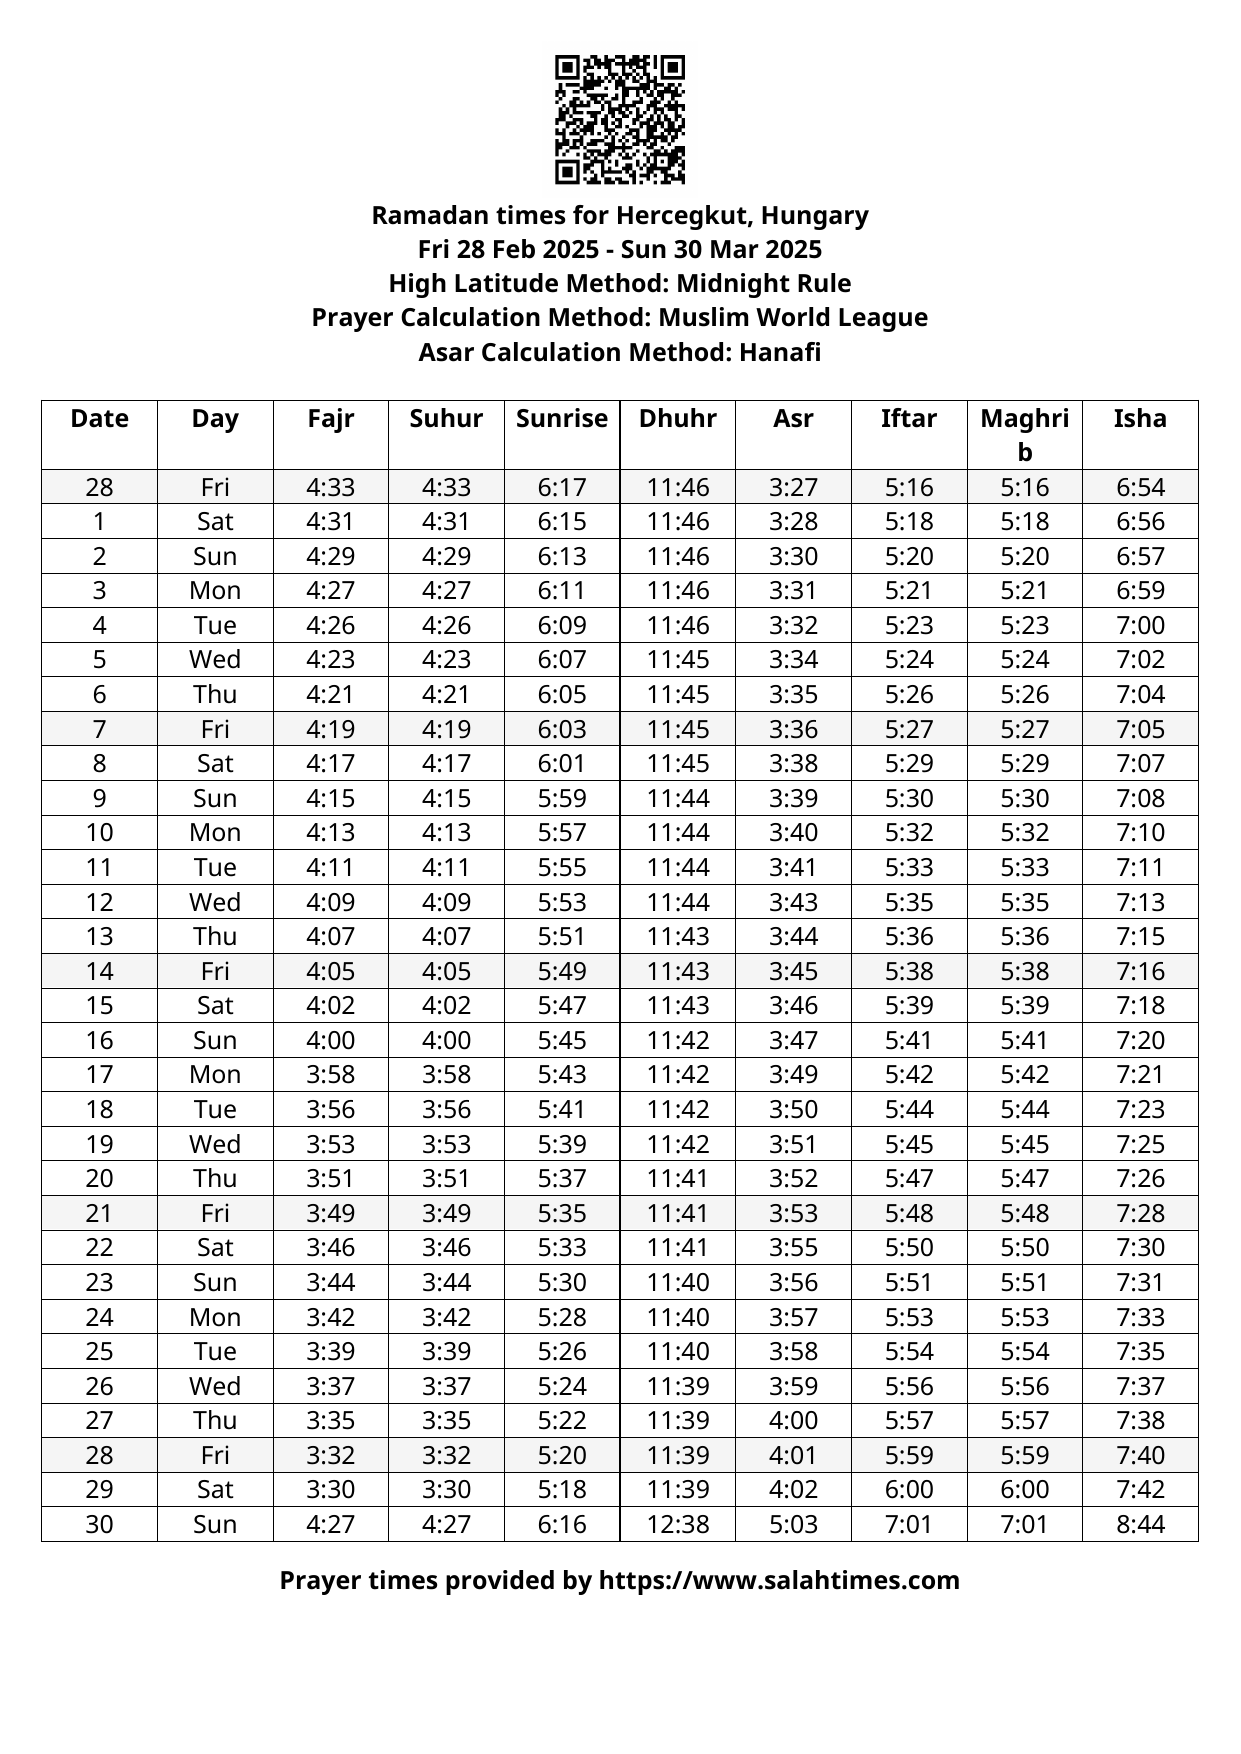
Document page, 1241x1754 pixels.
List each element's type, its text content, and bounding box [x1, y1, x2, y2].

table_cell 11:46 [621, 574, 735, 607]
table_cell 4:07 [274, 919, 388, 953]
table_cell Sat [158, 504, 273, 538]
table_cell Wed [158, 885, 273, 918]
table_cell 5:47 [968, 1161, 1082, 1195]
table_header Sunrise [505, 401, 619, 469]
table_cell 5:55 [505, 850, 619, 884]
table_cell 11:40 [621, 1300, 735, 1333]
table_cell 4:29 [389, 539, 504, 572]
table_cell 5:57 [505, 816, 619, 849]
table_cell 7 [42, 712, 157, 745]
table_cell 4:00 [274, 1023, 388, 1057]
table_cell 3:58 [389, 1058, 504, 1091]
table_cell 6:01 [505, 746, 619, 780]
table_cell 3:44 [389, 1265, 504, 1299]
table_cell 3:41 [736, 850, 851, 884]
table_cell 5:57 [968, 1404, 1082, 1437]
table_cell Sun [158, 1265, 273, 1299]
table_cell 6:07 [505, 643, 619, 676]
table_cell 5:53 [968, 1300, 1082, 1333]
table_header Date [42, 401, 157, 469]
table_cell 3:49 [274, 1196, 388, 1229]
table_cell 5:59 [852, 1438, 967, 1472]
table_cell Sun [158, 539, 273, 572]
table_cell 11:43 [621, 919, 735, 953]
table_cell Sat [158, 1473, 273, 1506]
table_cell Tue [158, 1092, 273, 1126]
table_cell 11:44 [621, 850, 735, 884]
table_cell 7:33 [1083, 1300, 1198, 1333]
table_cell 7:30 [1083, 1231, 1198, 1264]
table_cell 5:33 [505, 1231, 619, 1264]
table_header Asr [736, 401, 851, 469]
table_cell 3 [42, 574, 157, 607]
table_cell 11:45 [621, 677, 735, 711]
table_cell 4:17 [389, 746, 504, 780]
table_cell 5:20 [505, 1438, 619, 1472]
table_cell 5:47 [852, 1161, 967, 1195]
table_cell 4:05 [274, 954, 388, 987]
table_cell 6:57 [1083, 539, 1198, 572]
table_cell 3:59 [736, 1369, 851, 1402]
table_cell Sat [158, 989, 273, 1022]
table_cell 5:41 [968, 1023, 1082, 1057]
table_cell 11:43 [621, 954, 735, 987]
table_cell Sun [158, 781, 273, 814]
table_cell 3:51 [389, 1161, 504, 1195]
table_cell Thu [158, 919, 273, 953]
table_cell 6:00 [968, 1473, 1082, 1506]
table_cell Wed [158, 643, 273, 676]
table_cell 5:20 [852, 539, 967, 572]
table_cell 5:30 [852, 781, 967, 814]
table_cell 3:39 [389, 1334, 504, 1368]
table_cell 5:22 [505, 1404, 619, 1437]
table_cell 3:53 [389, 1127, 504, 1160]
table_cell 7:15 [1083, 919, 1198, 953]
table_cell 5:48 [852, 1196, 967, 1229]
table_cell 5:49 [505, 954, 619, 987]
table_cell 5:36 [852, 919, 967, 953]
table_cell 4:13 [274, 816, 388, 849]
table_cell Wed [158, 1127, 273, 1160]
table_cell Mon [158, 574, 273, 607]
table_cell 26 [42, 1369, 157, 1402]
table_cell 7:05 [1083, 712, 1198, 745]
table_cell 3:30 [736, 539, 851, 572]
table_cell 3:38 [736, 746, 851, 780]
table_cell Thu [158, 1404, 273, 1437]
table_cell 7:38 [1083, 1404, 1198, 1437]
table_cell 3:35 [274, 1404, 388, 1437]
table_cell 3:44 [274, 1265, 388, 1299]
table_cell 5:21 [852, 574, 967, 607]
table_header Fajr [274, 401, 388, 469]
table_cell 5:26 [968, 677, 1082, 711]
table_cell 4:05 [389, 954, 504, 987]
table_cell 7:07 [1083, 746, 1198, 780]
table_cell 3:42 [274, 1300, 388, 1333]
table_cell 3:36 [736, 712, 851, 745]
table_cell 5:18 [505, 1473, 619, 1506]
table_cell 7:18 [1083, 989, 1198, 1022]
table_cell 3:56 [736, 1265, 851, 1299]
table_cell 19 [42, 1127, 157, 1160]
table_cell 3:32 [274, 1438, 388, 1472]
table_cell 7:10 [1083, 816, 1198, 849]
table_cell 6:13 [505, 539, 619, 572]
table_cell Sat [158, 746, 273, 780]
table_cell 5:45 [505, 1023, 619, 1057]
table_cell 21 [42, 1196, 157, 1229]
table_cell 5 [42, 643, 157, 676]
table_cell 11:45 [621, 643, 735, 676]
table_cell 5:44 [852, 1092, 967, 1126]
table_cell 5:38 [852, 954, 967, 987]
table_cell 5:23 [968, 608, 1082, 642]
table_cell 11:44 [621, 781, 735, 814]
table_cell 4:27 [389, 574, 504, 607]
table_cell 4:19 [274, 712, 388, 745]
table_cell 7:37 [1083, 1369, 1198, 1402]
table_cell 3:37 [274, 1369, 388, 1402]
table_cell 6:54 [1083, 470, 1198, 503]
table_cell 4:11 [389, 850, 504, 884]
table_cell 4:21 [274, 677, 388, 711]
table_cell 3:35 [389, 1404, 504, 1437]
table_cell 5:44 [968, 1092, 1082, 1126]
table_cell 4:02 [389, 989, 504, 1022]
table_cell 3:58 [736, 1334, 851, 1368]
table_cell 13 [42, 919, 157, 953]
picture [542, 41, 699, 198]
table_cell 5:41 [852, 1023, 967, 1057]
table_cell 5:45 [852, 1127, 967, 1160]
table_cell 4:02 [736, 1473, 851, 1506]
table_cell 23 [42, 1265, 157, 1299]
table_cell 6:59 [1083, 574, 1198, 607]
table_header Dhuhr [621, 401, 735, 469]
table_cell 5:35 [968, 885, 1082, 918]
table_cell Fri [158, 954, 273, 987]
table_cell 6:17 [505, 470, 619, 503]
table_header Isha [1083, 401, 1198, 469]
table_cell 4:33 [389, 470, 504, 503]
table_cell 7:35 [1083, 1334, 1198, 1368]
table_cell 6:15 [505, 504, 619, 538]
table_cell 28 [42, 470, 157, 503]
table_cell 5:35 [505, 1196, 619, 1229]
table_cell 7:21 [1083, 1058, 1198, 1091]
table_cell 5:27 [968, 712, 1082, 745]
table_cell 5:59 [505, 781, 619, 814]
table_cell 5:18 [968, 504, 1082, 538]
table_cell 11:40 [621, 1265, 735, 1299]
table_cell 4:23 [389, 643, 504, 676]
table_cell 11:46 [621, 470, 735, 503]
table_cell 6:05 [505, 677, 619, 711]
table_cell 6:11 [505, 574, 619, 607]
table_cell Fri [158, 1196, 273, 1229]
table_cell 7:13 [1083, 885, 1198, 918]
table_cell 8:44 [1083, 1507, 1198, 1541]
table_cell 5:42 [852, 1058, 967, 1091]
table_cell 11:42 [621, 1058, 735, 1091]
table_cell 5:41 [505, 1092, 619, 1126]
table_cell Sun [158, 1507, 273, 1541]
table_cell 4:21 [389, 677, 504, 711]
table_cell 5:43 [505, 1058, 619, 1091]
table_cell 5:54 [852, 1334, 967, 1368]
text Ramadan times for Hercegkut, Hungary [42, 198, 1198, 232]
table_cell 5:35 [852, 885, 967, 918]
table_cell 3:56 [274, 1092, 388, 1126]
table_cell 4:01 [736, 1438, 851, 1472]
table_cell 5:53 [505, 885, 619, 918]
table_cell 5:33 [968, 850, 1082, 884]
table_cell 7:23 [1083, 1092, 1198, 1126]
table_cell 4:17 [274, 746, 388, 780]
table_cell 4:00 [736, 1404, 851, 1437]
table_cell 4:09 [389, 885, 504, 918]
table_cell 5:45 [968, 1127, 1082, 1160]
table_cell 1 [42, 504, 157, 538]
table_cell 4:27 [389, 1507, 504, 1541]
table_cell Tue [158, 608, 273, 642]
table_cell 4:23 [274, 643, 388, 676]
table_cell 7:42 [1083, 1473, 1198, 1506]
table_cell 3:49 [736, 1058, 851, 1091]
table_cell 3:35 [736, 677, 851, 711]
table_cell 27 [42, 1404, 157, 1437]
table_cell 3:30 [389, 1473, 504, 1506]
table_cell 4:15 [274, 781, 388, 814]
table_cell 6:16 [505, 1507, 619, 1541]
table_cell 10 [42, 816, 157, 849]
table_cell 11:45 [621, 746, 735, 780]
table_cell 3:39 [274, 1334, 388, 1368]
table_cell 14 [42, 954, 157, 987]
table_cell 3:45 [736, 954, 851, 987]
table_cell Mon [158, 1058, 273, 1091]
table_header Day [158, 401, 273, 469]
table_cell 17 [42, 1058, 157, 1091]
table_cell 6:56 [1083, 504, 1198, 538]
table_cell 11:44 [621, 885, 735, 918]
table_cell 3:31 [736, 574, 851, 607]
table_cell 5:21 [968, 574, 1082, 607]
table_cell 8 [42, 746, 157, 780]
table_cell 3:46 [274, 1231, 388, 1264]
table_cell 2 [42, 539, 157, 572]
table_cell 4:02 [274, 989, 388, 1022]
table_cell 5:57 [852, 1404, 967, 1437]
text Prayer times provided by https://www.salahtimes.com [42, 1563, 1198, 1597]
table_cell 11:42 [621, 1092, 735, 1126]
table_cell 5:50 [852, 1231, 967, 1264]
table_cell 5:24 [852, 643, 967, 676]
table_cell Mon [158, 1300, 273, 1333]
table_cell Fri [158, 1438, 273, 1472]
table_cell 5:30 [968, 781, 1082, 814]
table_cell 4:26 [389, 608, 504, 642]
table_cell 11:39 [621, 1404, 735, 1437]
table_cell 11:39 [621, 1473, 735, 1506]
table_cell 7:16 [1083, 954, 1198, 987]
table_cell 5:18 [852, 504, 967, 538]
table_cell 5:39 [968, 989, 1082, 1022]
table_cell 4:31 [274, 504, 388, 538]
table_cell 5:39 [852, 989, 967, 1022]
table_cell 25 [42, 1334, 157, 1368]
table_cell 5:42 [968, 1058, 1082, 1091]
table_cell 5:48 [968, 1196, 1082, 1229]
table_cell 5:03 [736, 1507, 851, 1541]
table_cell 11:44 [621, 816, 735, 849]
table_cell 5:26 [505, 1334, 619, 1368]
table_cell 7:40 [1083, 1438, 1198, 1472]
table_cell 3:56 [389, 1092, 504, 1126]
table_cell 4:13 [389, 816, 504, 849]
table_cell 7:28 [1083, 1196, 1198, 1229]
table_cell 16 [42, 1023, 157, 1057]
table_cell 4:09 [274, 885, 388, 918]
table_cell 5:26 [852, 677, 967, 711]
table_cell Sun [158, 1023, 273, 1057]
table_cell 11:41 [621, 1231, 735, 1264]
text Asar Calculation Method: Hanafi [42, 334, 1198, 368]
table_cell 7:08 [1083, 781, 1198, 814]
text High Latitude Method: Midnight Rule [42, 266, 1198, 300]
table_cell 4:19 [389, 712, 504, 745]
table_cell 11:41 [621, 1161, 735, 1195]
table_cell 5:56 [968, 1369, 1082, 1402]
table_cell 3:37 [389, 1369, 504, 1402]
table_cell 11:46 [621, 608, 735, 642]
table_cell 3:46 [736, 989, 851, 1022]
table_cell 3:46 [389, 1231, 504, 1264]
table_cell Fri [158, 712, 273, 745]
table_cell 7:04 [1083, 677, 1198, 711]
table_cell 22 [42, 1231, 157, 1264]
table_cell 5:27 [852, 712, 967, 745]
table_cell Fri [158, 470, 273, 503]
table_cell 28 [42, 1438, 157, 1472]
table_cell Sat [158, 1231, 273, 1264]
table_cell 6 [42, 677, 157, 711]
table_cell 3:52 [736, 1161, 851, 1195]
table_cell 5:38 [968, 954, 1082, 987]
table_cell 4:00 [389, 1023, 504, 1057]
table_cell 4:15 [389, 781, 504, 814]
table_cell 5:16 [968, 470, 1082, 503]
table_cell 11:43 [621, 989, 735, 1022]
table_cell 20 [42, 1161, 157, 1195]
table_cell 5:51 [968, 1265, 1082, 1299]
table_cell 5:33 [852, 850, 967, 884]
table_cell 3:40 [736, 816, 851, 849]
table_cell 3:51 [736, 1127, 851, 1160]
table_cell 18 [42, 1092, 157, 1126]
table_cell 6:09 [505, 608, 619, 642]
table_cell 3:30 [274, 1473, 388, 1506]
table_cell 3:49 [389, 1196, 504, 1229]
table_cell 11:40 [621, 1334, 735, 1368]
table_cell 5:24 [505, 1369, 619, 1402]
table_cell Tue [158, 850, 273, 884]
table_cell 5:23 [852, 608, 967, 642]
table_cell 7:11 [1083, 850, 1198, 884]
table_cell 7:00 [1083, 608, 1198, 642]
table_cell 11:42 [621, 1127, 735, 1160]
table_cell 3:53 [274, 1127, 388, 1160]
table_cell 11:39 [621, 1369, 735, 1402]
table_cell 3:55 [736, 1231, 851, 1264]
table_cell 4:31 [389, 504, 504, 538]
table_cell 3:42 [389, 1300, 504, 1333]
table_cell 4:07 [389, 919, 504, 953]
table_header Maghrib [968, 401, 1082, 469]
table_cell 5:37 [505, 1161, 619, 1195]
table_header Suhur [389, 401, 504, 469]
text Fri 28 Feb 2025 - Sun 30 Mar 2025 [42, 232, 1198, 266]
table_cell 5:24 [968, 643, 1082, 676]
table_cell 4:27 [274, 1507, 388, 1541]
table_cell 5:56 [852, 1369, 967, 1402]
table_cell 4:11 [274, 850, 388, 884]
table_cell 7:20 [1083, 1023, 1198, 1057]
table_cell 12 [42, 885, 157, 918]
table_cell Mon [158, 816, 273, 849]
table_cell 12:38 [621, 1507, 735, 1541]
table_cell 4 [42, 608, 157, 642]
table_cell 11:42 [621, 1023, 735, 1057]
table_header Iftar [852, 401, 967, 469]
table_cell 5:36 [968, 919, 1082, 953]
table_cell 5:39 [505, 1127, 619, 1160]
table_cell 15 [42, 989, 157, 1022]
table_cell 11:46 [621, 504, 735, 538]
table_cell 30 [42, 1507, 157, 1541]
table_cell 5:53 [852, 1300, 967, 1333]
table_cell 3:53 [736, 1196, 851, 1229]
table_cell 4:26 [274, 608, 388, 642]
table_cell 5:47 [505, 989, 619, 1022]
table_cell 3:47 [736, 1023, 851, 1057]
table_cell 7:25 [1083, 1127, 1198, 1160]
table_cell 11:46 [621, 539, 735, 572]
table_cell 7:26 [1083, 1161, 1198, 1195]
table_cell 6:03 [505, 712, 619, 745]
table_cell 4:33 [274, 470, 388, 503]
table_cell 5:32 [852, 816, 967, 849]
table_cell Thu [158, 1161, 273, 1195]
table_cell 5:51 [505, 919, 619, 953]
table_cell 5:30 [505, 1265, 619, 1299]
table_cell 4:27 [274, 574, 388, 607]
table_cell 5:54 [968, 1334, 1082, 1368]
table_cell 7:31 [1083, 1265, 1198, 1299]
table_cell 3:44 [736, 919, 851, 953]
table_cell Thu [158, 677, 273, 711]
table_cell 9 [42, 781, 157, 814]
table_cell 3:51 [274, 1161, 388, 1195]
table_cell 5:29 [852, 746, 967, 780]
table_cell 5:59 [968, 1438, 1082, 1472]
table_cell 11:41 [621, 1196, 735, 1229]
table_cell 3:43 [736, 885, 851, 918]
table_cell 4:29 [274, 539, 388, 572]
table_cell 5:51 [852, 1265, 967, 1299]
table_cell 7:01 [968, 1507, 1082, 1541]
table_cell 29 [42, 1473, 157, 1506]
table_cell Wed [158, 1369, 273, 1402]
table_cell 3:34 [736, 643, 851, 676]
table_cell 3:27 [736, 470, 851, 503]
table_cell 3:57 [736, 1300, 851, 1333]
table_cell 24 [42, 1300, 157, 1333]
table_cell 3:32 [736, 608, 851, 642]
table_cell 7:01 [852, 1507, 967, 1541]
table_cell 3:58 [274, 1058, 388, 1091]
table_cell Tue [158, 1334, 273, 1368]
table_cell 3:50 [736, 1092, 851, 1126]
table_cell 3:32 [389, 1438, 504, 1472]
table_cell 3:28 [736, 504, 851, 538]
table_cell 3:39 [736, 781, 851, 814]
table_cell 5:32 [968, 816, 1082, 849]
table_cell 11:39 [621, 1438, 735, 1472]
table_cell 6:00 [852, 1473, 967, 1506]
text Prayer Calculation Method: Muslim World League [42, 300, 1198, 334]
table_cell 5:28 [505, 1300, 619, 1333]
table_cell 5:29 [968, 746, 1082, 780]
table_cell 5:16 [852, 470, 967, 503]
table_cell 11 [42, 850, 157, 884]
table_cell 7:02 [1083, 643, 1198, 676]
table_cell 11:45 [621, 712, 735, 745]
table_cell 5:50 [968, 1231, 1082, 1264]
table_cell 5:20 [968, 539, 1082, 572]
